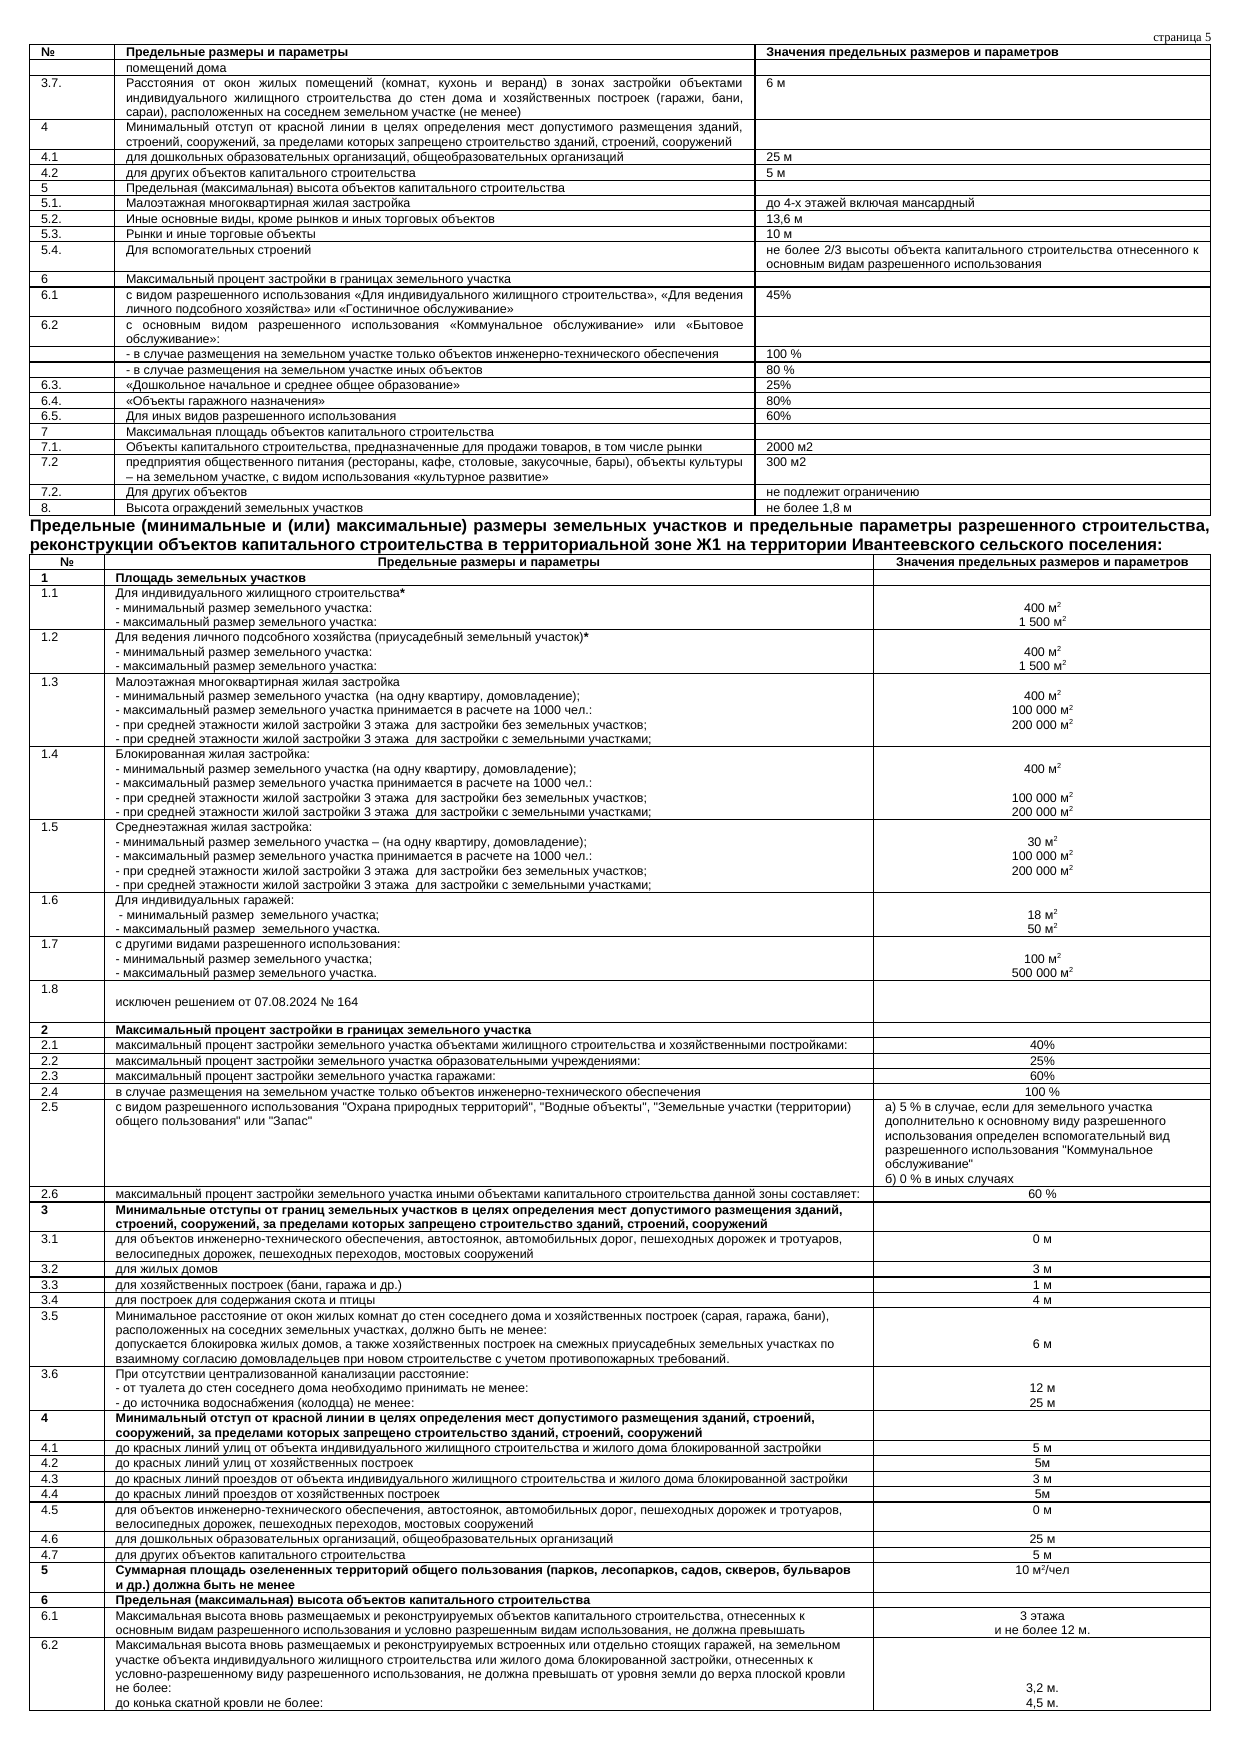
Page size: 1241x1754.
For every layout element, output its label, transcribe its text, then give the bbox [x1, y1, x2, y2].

table_cell 6 м [874, 1308, 1210, 1366]
table_cell [874, 1593, 1210, 1607]
table_header Предельные размеры и параметры [105, 555, 873, 569]
table_cell 1 м [874, 1278, 1210, 1292]
table_cell 3.6 [30, 1367, 104, 1410]
table_cell максимальный процент застройки земельного участка иными объектами капитального строительства данной зоны составляет: [105, 1187, 873, 1201]
table_cell [756, 181, 1210, 195]
table_cell с видом разрешенного использования «Для индивидуального жилищного строительства», «Для ведения личного подсобного хозяйства» или «Гостиничное обслуживание» [115, 288, 754, 316]
table_cell 1.4 [30, 747, 104, 819]
table_cell [874, 1203, 1210, 1231]
table_cell Среднеэтажная жилая застройка: - минимальный размер земельного участка – (на одну квартиру, домовладение); - максимальный размер земельного участка принимается в расчете на 1000 чел.: - при средней этажности жилой застройки 3 этажа для застройки без земельных участков; - при средней этажности жилой застройки 3 этажа для застройки с земельными участками; [105, 820, 873, 892]
table_cell 45% [756, 288, 1210, 316]
table_cell Максимальная площадь объектов капитального строительства [115, 424, 754, 438]
table_cell не более 2/3 высоты объекта капитального строительства отнесенного к основным видам разрешенного использования [756, 242, 1210, 271]
table_cell 2.6 [30, 1187, 104, 1201]
table_cell - в случае размещения на земельном участке только объектов инженерно-технического обеспечения [115, 347, 754, 361]
table_cell 80 % [756, 363, 1210, 377]
table_cell 4.3 [30, 1472, 104, 1486]
table_cell 2.5 [30, 1100, 104, 1186]
table_cell до красных линий проездов от хозяйственных построек [105, 1487, 873, 1501]
table_cell 6.1 [30, 288, 114, 316]
table_cell Рынки и иные торговые объекты [115, 227, 754, 241]
table_cell 3,2 м. 4,5 м. [874, 1638, 1210, 1710]
table_cell до 4-х этажей включая мансардный [756, 196, 1210, 210]
table_cell 7 [30, 424, 114, 438]
table_cell 2.3 [30, 1069, 104, 1083]
table_cell с другими видами разрешенного использования: - минимальный размер земельного участка; - максимальный размер земельного участка. [105, 937, 873, 980]
table_cell 3 этажа и не более 12 м. [874, 1608, 1210, 1637]
table_cell 18 м2 50 м2 [874, 893, 1210, 936]
table_cell 1.5 [30, 820, 104, 892]
table_cell 25 м [874, 1532, 1210, 1547]
table_cell 400 м2 1 500 м2 [874, 586, 1210, 629]
table_cell 7.2 [30, 455, 114, 484]
table_cell 5 м [874, 1548, 1210, 1562]
table_cell [874, 570, 1210, 585]
table_cell 400 м2 100 000 м2 200 000 м2 [874, 747, 1210, 819]
table_cell 1.1 [30, 586, 104, 629]
table_cell 400 м2 1 500 м2 [874, 630, 1210, 673]
table_cell для дошкольных образовательных организаций, общеобразовательных организаций [105, 1532, 873, 1547]
table_cell 3.2 [30, 1262, 104, 1276]
table_cell При отсутствии централизованной канализации расстояние: - от туалета до стен соседнего дома необходимо принимать не менее: - до источника водоснабжения (колодца) не менее: [105, 1367, 873, 1410]
table_cell 0 м [874, 1503, 1210, 1531]
table_cell максимальный процент застройки земельного участка гаражами: [105, 1069, 873, 1083]
table_cell 100 % [874, 1084, 1210, 1099]
table_cell предприятия общественного питания (рестораны, кафе, столовые, закусочные, бары), объекты культуры – на земельном участке, с видом использования «культурное развитие» [115, 455, 754, 484]
table_cell 1.7 [30, 937, 104, 980]
table_cell Для вспомогательных строений [115, 242, 754, 271]
table_cell 6 [30, 1593, 104, 1607]
table_cell 5.4. [30, 242, 114, 271]
table_cell 6 [30, 272, 114, 286]
table_cell 8. [30, 500, 114, 514]
table_cell [756, 211, 1210, 226]
table_cell 80% [756, 393, 1210, 408]
table_cell для дошкольных образовательных организаций, общеобразовательных организаций [115, 150, 754, 164]
table_cell 10 м2/чел [874, 1563, 1210, 1592]
table_cell [756, 76, 1210, 119]
table_cell 6.2 [30, 317, 114, 346]
table_cell Для других объектов [115, 485, 754, 499]
table_cell [756, 440, 1210, 454]
table_header № [30, 555, 104, 569]
table_cell [756, 424, 1210, 438]
table_cell 7.2. [30, 485, 114, 499]
table_cell [30, 347, 114, 361]
table_cell 4.5 [30, 1503, 104, 1531]
table_header Значения предельных размеров и параметров [756, 45, 1210, 59]
table_cell до красных линий улиц от хозяйственных построек [105, 1456, 873, 1471]
table_cell Высота ограждений земельных участков [115, 500, 754, 514]
table_cell 3.4 [30, 1293, 104, 1307]
table_cell 1.6 [30, 893, 104, 936]
table_cell Малоэтажная многоквартирная жилая застройка [115, 196, 754, 210]
table_cell 3.6. [30, 60, 114, 75]
table_cell 3 м [874, 1472, 1210, 1486]
table_cell Для иных видов разрешенного использования [115, 409, 754, 423]
table_cell для хозяйственных построек (бани, гаража и др.) [105, 1278, 873, 1292]
table_cell 100 м2 500 000 м2 [874, 937, 1210, 980]
table_cell 5м [874, 1456, 1210, 1471]
table_cell [756, 150, 1210, 164]
table_cell Максимальный процент застройки в границах земельного участка [115, 272, 754, 286]
table_cell 1.3 [30, 674, 104, 746]
table_cell 3.7. [30, 76, 114, 119]
table_cell Для индивидуальных гаражей: - минимальный размер земельного участка; - максимальный размер земельного участка. [105, 893, 873, 936]
table_cell до красных линий улиц от объекта индивидуального жилищного строительства и жилого дома блокированной застройки [105, 1441, 873, 1455]
table_cell 25% [874, 1054, 1210, 1068]
table_cell 5 [30, 1563, 104, 1592]
table_cell 5 [30, 181, 114, 195]
table_cell для жилых домов [105, 1262, 873, 1276]
table_cell Иные основные виды, кроме рынков и иных торговых объектов [115, 211, 754, 226]
table_cell 6.4. [30, 393, 114, 408]
table_header Предельные размеры и параметры [115, 45, 754, 59]
table_cell максимальный процент застройки земельного участка объектами жилищного строительства и хозяйственными постройками: [105, 1038, 873, 1052]
table_cell Расстояния от окон жилых помещений (комнат, кухонь и веранд) в зонах застройки объектами индивидуального жилищного строительства до стен дома и хозяйственных построек (гаражи, бани, сараи), расположенных на соседнем земельном участке (не менее) [115, 76, 754, 119]
table_cell не более [756, 500, 1210, 514]
table_cell 40% [874, 1038, 1210, 1052]
table_cell 100 % [756, 347, 1210, 361]
table_cell максимальный процент застройки земельного участка образовательными учреждениями: [105, 1054, 873, 1068]
table_cell 400 м2 100 000 м2 200 000 м2 [874, 674, 1210, 746]
table_cell 4.1 [30, 1441, 104, 1455]
table_cell 2.1 [30, 1038, 104, 1052]
table_cell Для ведения личного подсобного хозяйства (приусадебный земельный участок)* - минимальный размер земельного участка: - максимальный размер земельного участка: [105, 630, 873, 673]
table_cell - в случае размещения на земельном участке иных объектов [115, 363, 754, 377]
table_cell 0 м [874, 1232, 1210, 1261]
table_cell Максимальный процент застройки в границах земельного участка [105, 1023, 873, 1037]
table_cell 2 [30, 1023, 104, 1037]
table_cell Объекты капитального строительства, предназначенные для продажи товаров, в том числе рынки [115, 440, 754, 454]
table_cell [874, 981, 1210, 1022]
table_cell 4.4 [30, 1487, 104, 1501]
table_cell [756, 317, 1210, 346]
table_cell Блокированная жилая застройка: - минимальный размер земельного участка (на одну квартиру, домовладение); - максимальный размер земельного участка принимается в расчете на 1000 чел.: - при средней этажности жилой застройки 3 этажа для застройки без земельных участков; - при средней этажности жилой застройки 3 этажа для застройки с земельными участками; [105, 747, 873, 819]
table_cell 6.3. [30, 378, 114, 392]
table_cell 4 м [874, 1293, 1210, 1307]
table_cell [115, 60, 754, 75]
text Предельные (минимальные и (или) максимальные) размеры земельных участков и предельные параметры разрешенного строительства, реконструкции объектов капитального строительства в территориальной зоне Ж1 на территории Ивантеевского сельского поселения: [29, 516, 1211, 554]
table_cell [756, 165, 1210, 179]
table_cell 3.3 [30, 1278, 104, 1292]
table_cell «Объекты гаражного назначения» [115, 393, 754, 408]
table_cell [756, 272, 1210, 286]
table_cell для других объектов капитального строительства [105, 1548, 873, 1562]
table_cell 25% [756, 378, 1210, 392]
table_cell 3.5 [30, 1308, 104, 1366]
table_cell Максимальная высота вновь размещаемых и реконструируемых встроенных или отдельно стоящих гаражей, на земельном участке объекта индивидуального жилищного строительства или жилого дома блокированной застройки, отнесенных к условно-разрешенному виду разрешенного использования, не должна превышать от уровня земли до верха плоской кровли не более: до конька скатной кровли не более: [105, 1638, 873, 1710]
table_cell [874, 1023, 1210, 1037]
table_cell для объектов инженерно-технического обеспечения, автостоянок, автомобильных дорог, пешеходных дорожек и тротуаров, велосипедных дорожек, пешеходных переходов, мостовых сооружений [105, 1232, 873, 1261]
table_cell 3 [30, 1203, 104, 1231]
table_cell 4 [30, 120, 114, 149]
table_cell Малоэтажная многоквартирная жилая застройка - минимальный размер земельного участка (на одну квартиру, домовладение); - максимальный размер земельного участка принимается в расчете на 1000 чел.: - при средней этажности жилой застройки 3 этажа для застройки без земельных участков; - при средней этажности жилой застройки 3 этажа для застройки с земельными участками; [105, 674, 873, 746]
table_cell [874, 1411, 1210, 1440]
table_cell а) 5 % в случае, если для земельного участка дополнительно к основному виду разрешенного использования определен вспомогательный вид разрешенного использования "Коммунальное обслуживание" б) 0 % в иных случаях [874, 1100, 1210, 1186]
table_cell 60% [874, 1069, 1210, 1083]
table_cell 60 % [874, 1187, 1210, 1201]
table_cell 4.2 [30, 165, 114, 179]
table_cell [756, 227, 1210, 241]
table_cell 4.1 [30, 150, 114, 164]
table_header Значения предельных размеров и параметров [874, 555, 1210, 569]
table_cell Минимальный отступ от красной линии в целях определения мест допустимого размещения зданий, строений, сооружений, за пределами которых запрещено строительство зданий, строений, сооружений [105, 1411, 873, 1440]
table_cell 6.1 [30, 1608, 104, 1637]
table_cell [30, 363, 114, 377]
table_cell Предельная (максимальная) высота объектов капитального строительства [105, 1593, 873, 1607]
table_cell 6.2 [30, 1638, 104, 1710]
table_cell в случае размещения на земельном участке только объектов инженерно-технического обеспечения [105, 1084, 873, 1099]
table_cell до красных линий проездов от объекта индивидуального жилищного строительства и жилого дома блокированной застройки [105, 1472, 873, 1486]
table_cell 5.2. [30, 211, 114, 226]
table_cell не подлежит ограничению [756, 485, 1210, 499]
table_cell 1.8 [30, 981, 104, 1022]
table_cell 4.2 [30, 1456, 104, 1471]
table_cell 2.2 [30, 1054, 104, 1068]
table_cell 30 м2 100 000 м2 200 000 м2 [874, 820, 1210, 892]
table_cell 4.6 [30, 1532, 104, 1547]
table_cell для построек для содержания скота и птицы [105, 1293, 873, 1307]
table_cell для других объектов капитального строительства [115, 165, 754, 179]
table_cell Минимальные отступы от границ земельных участков в целях определения мест допустимого размещения зданий, строений, сооружений, за пределами которых запрещено строительство зданий, строений, сооружений [105, 1203, 873, 1231]
table_cell 5.3. [30, 227, 114, 241]
table_cell [756, 455, 1210, 484]
table_cell 5.1. [30, 196, 114, 210]
table_cell 6.5. [30, 409, 114, 423]
table_cell 7.1. [30, 440, 114, 454]
table_cell 4 [30, 1411, 104, 1440]
table_cell 1.2 [30, 630, 104, 673]
table_cell Суммарная площадь озелененных территорий общего пользования (парков, лесопарков, садов, скверов, бульваров и др.) должна быть не менее [105, 1563, 873, 1592]
table_cell для объектов инженерно-технического обеспечения, автостоянок, автомобильных дорог, пешеходных дорожек и тротуаров, велосипедных дорожек, пешеходных переходов, мостовых сооружений [105, 1503, 873, 1531]
table_cell 4.7 [30, 1548, 104, 1562]
table_cell [756, 60, 1210, 75]
table_cell [756, 120, 1210, 149]
table_cell Максимальная высота вновь размещаемых и реконструируемых объектов капитального строительства, отнесенных к основным видам разрешенного использования и условно разрешенным видам использования, не должна превышать [105, 1608, 873, 1637]
table_header № [30, 45, 114, 59]
table_cell исключен решением от 07.08.2024 № 164 [105, 981, 873, 1022]
table_cell 5м [874, 1487, 1210, 1501]
table_cell 3.1 [30, 1232, 104, 1261]
table_cell 1 [30, 570, 104, 585]
table_cell Предельная (максимальная) высота объектов капитального строительства [115, 181, 754, 195]
table_cell «Дошкольное начальное и среднее общее образование» [115, 378, 754, 392]
table_cell Минимальное расстояние от окон жилых комнат до стен соседнего дома и хозяйственных построек (сарая, гаража, бани), расположенных на соседних земельных участках, должно быть не менее: допускается блокировка жилых домов, а также хозяйственных построек на смежных приусадебных земельных участках по взаимному согласию домовладельцев при новом строительстве с учетом противопожарных требований. [105, 1308, 873, 1366]
table_cell Площадь земельных участков [105, 570, 873, 585]
table_cell 3 м [874, 1262, 1210, 1276]
table_cell 2.4 [30, 1084, 104, 1099]
table_cell 60% [756, 409, 1210, 423]
table_cell с основным видом разрешенного использования «Коммунальное обслуживание» или «Бытовое обслуживание»: [115, 317, 754, 346]
table_cell с видом разрешенного использования "Охрана природных территорий", "Водные объекты", "Земельные участки (территории) общего пользования" или "Запас" [105, 1100, 873, 1186]
table_cell Для индивидуального жилищного строительства* - минимальный размер земельного участка: - максимальный размер земельного участка: [105, 586, 873, 629]
table_cell 5 м [874, 1441, 1210, 1455]
table_cell 12 м 25 м [874, 1367, 1210, 1410]
table_cell Минимальный отступ от красной линии в целях определения мест допустимого размещения зданий, строений, сооружений, за пределами которых запрещено строительство зданий, строений, сооружений [115, 120, 754, 149]
